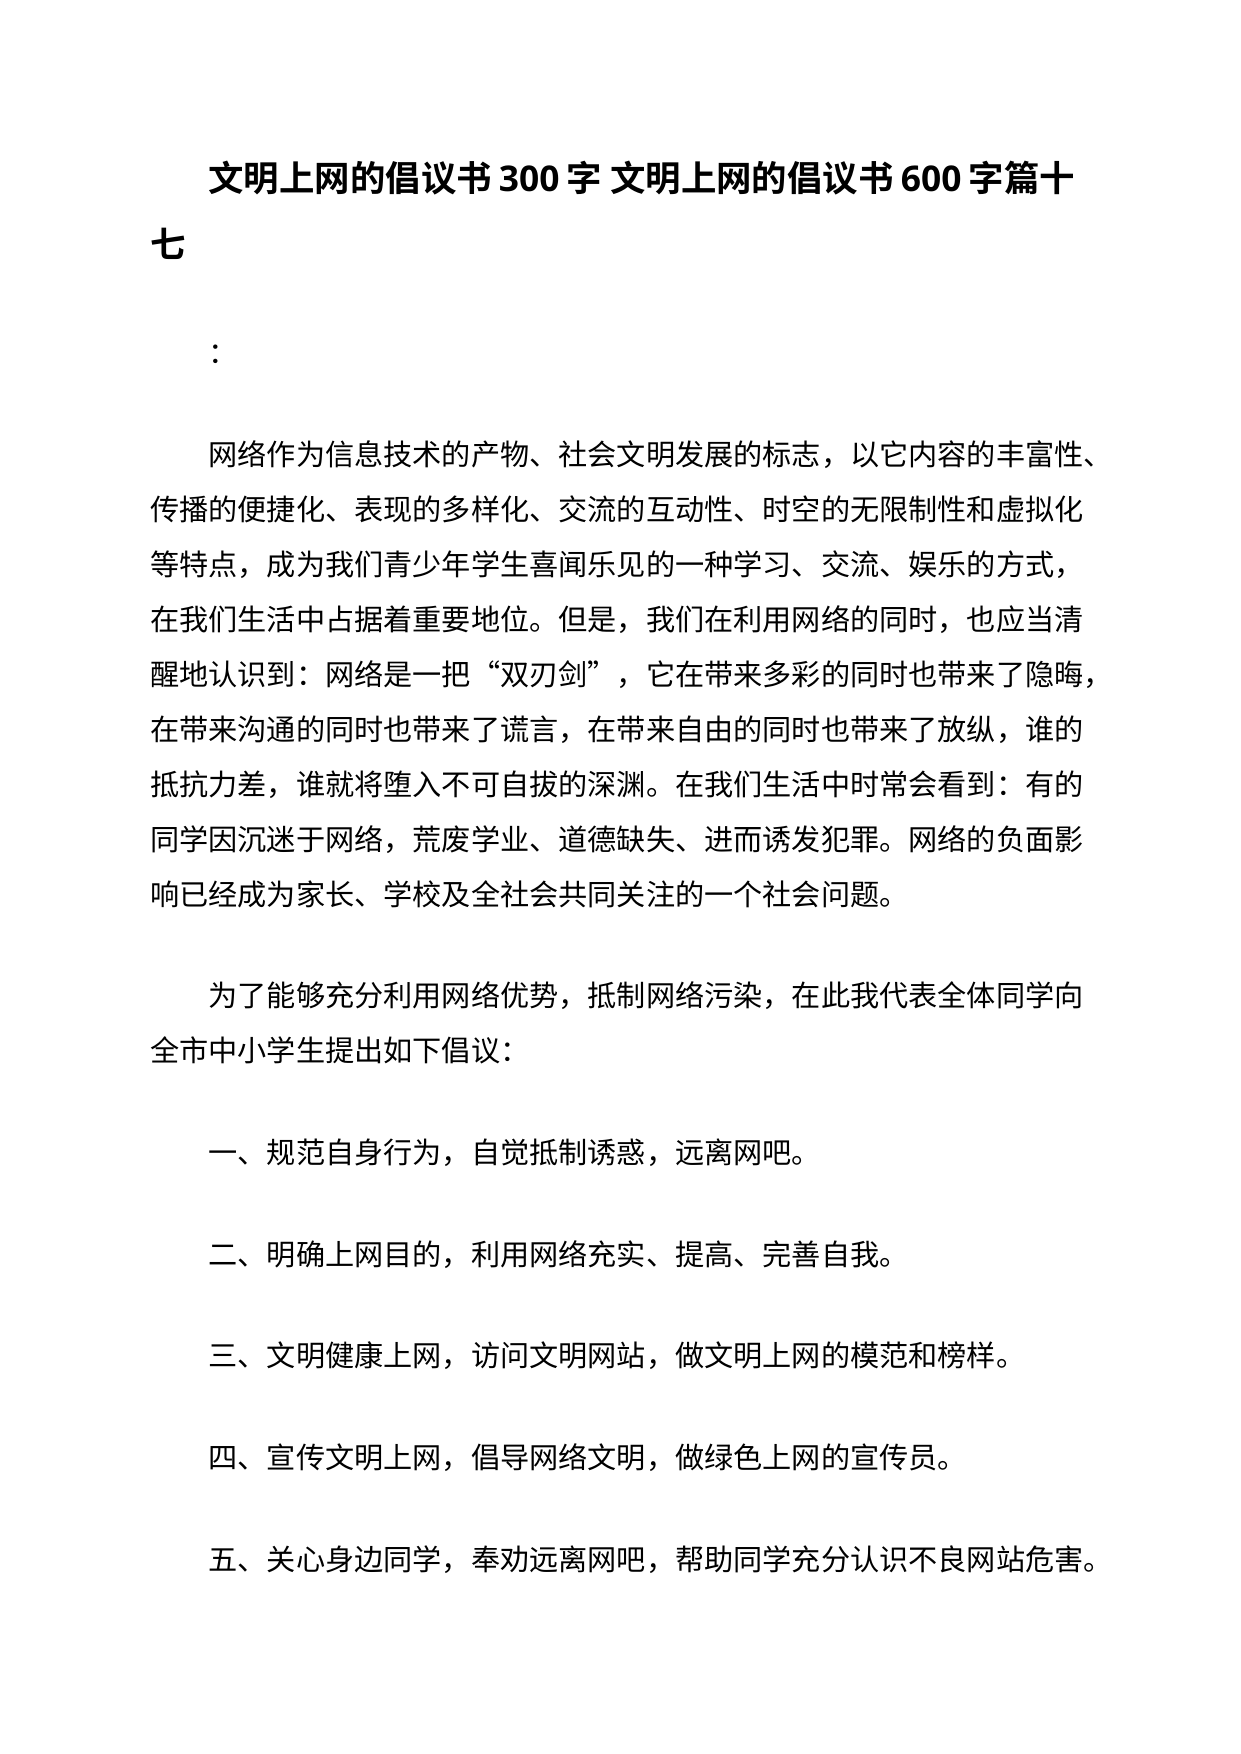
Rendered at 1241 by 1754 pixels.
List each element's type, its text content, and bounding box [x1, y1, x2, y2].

text 文明上网的倡议书300字 文明上网的倡议书600字篇十七 [150, 150, 1090, 268]
text 四、宣传文明上网，倡导网络文明，做绿色上网的宣传员。 [150, 1435, 1090, 1477]
text 三、文明健康上网，访问文明网站，做文明上网的模范和榜样。 [150, 1333, 1090, 1375]
text 一、规范自身行为，自觉抵制诱惑，远离网吧。 [150, 1129, 1090, 1172]
text 二、明确上网目的，利用网络充实、提高、完善自我。 [150, 1231, 1090, 1273]
text ： [150, 330, 1090, 372]
text 为了能够充分利用网络优势，抵制网络污染，在此我代表全体同学向全市中小学生提出如下倡议： [150, 973, 1090, 1070]
text 网络作为信息技术的产物、社会文明发展的标志，以它内容的丰富性、传播的便捷化、表现的多样化、交流的互动性、时空的无限制性和虚拟化等特点，成为我们青少年学生喜闻乐见的一种学习、交流、娱乐的方式，在我们生活中占据着重要地位。但是，我们在利用网络的同时，也应当清醒地认识到：网络是一把“双刃剑”，它在带来多彩的同时也带来了隐晦，在带来沟通的同时也带来了谎言，在带来自由的同时也带来了放纵，谁的抵抗力差，谁就将堕入不可自拔的深渊。在我们生活中时常会看到：有的同学因沉迷于网络，荒废学业、道德缺失、进而诱发犯罪。网络的负面影响已经成为家长、学校及全社会共同关注的一个社会问题。 [150, 432, 1090, 913]
text 五、关心身边同学，奉劝远离网吧，帮助同学充分认识不良网站危害。 [150, 1537, 1090, 1579]
